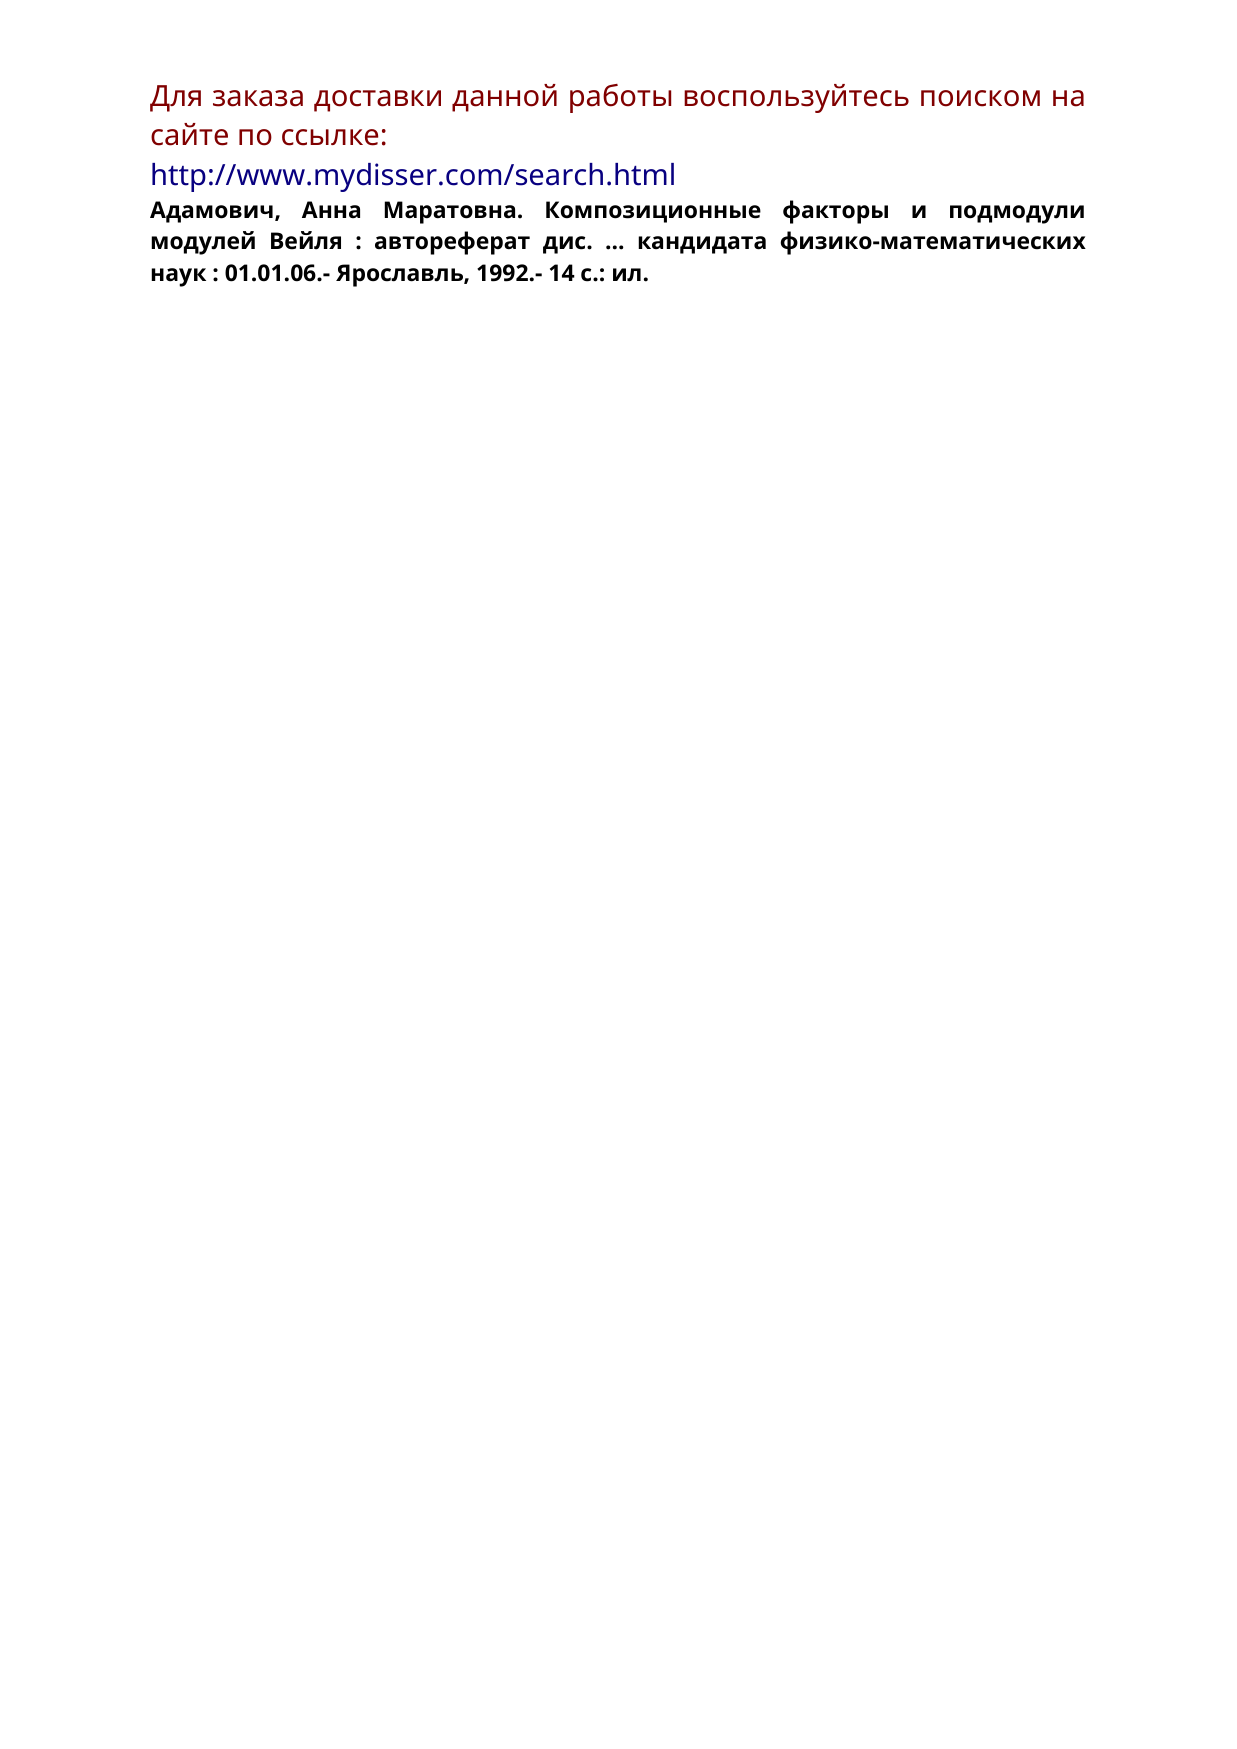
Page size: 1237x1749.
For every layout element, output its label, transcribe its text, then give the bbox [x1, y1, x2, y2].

text Адамович, Анна Маратовна. Композиционные факторы и подмодули модулей Вейля : автореферат дис. ... кандидата физико-математических наук : 01.01.06.- Ярославль, 1992.- 14 с.: ил. [150, 194, 1086, 288]
